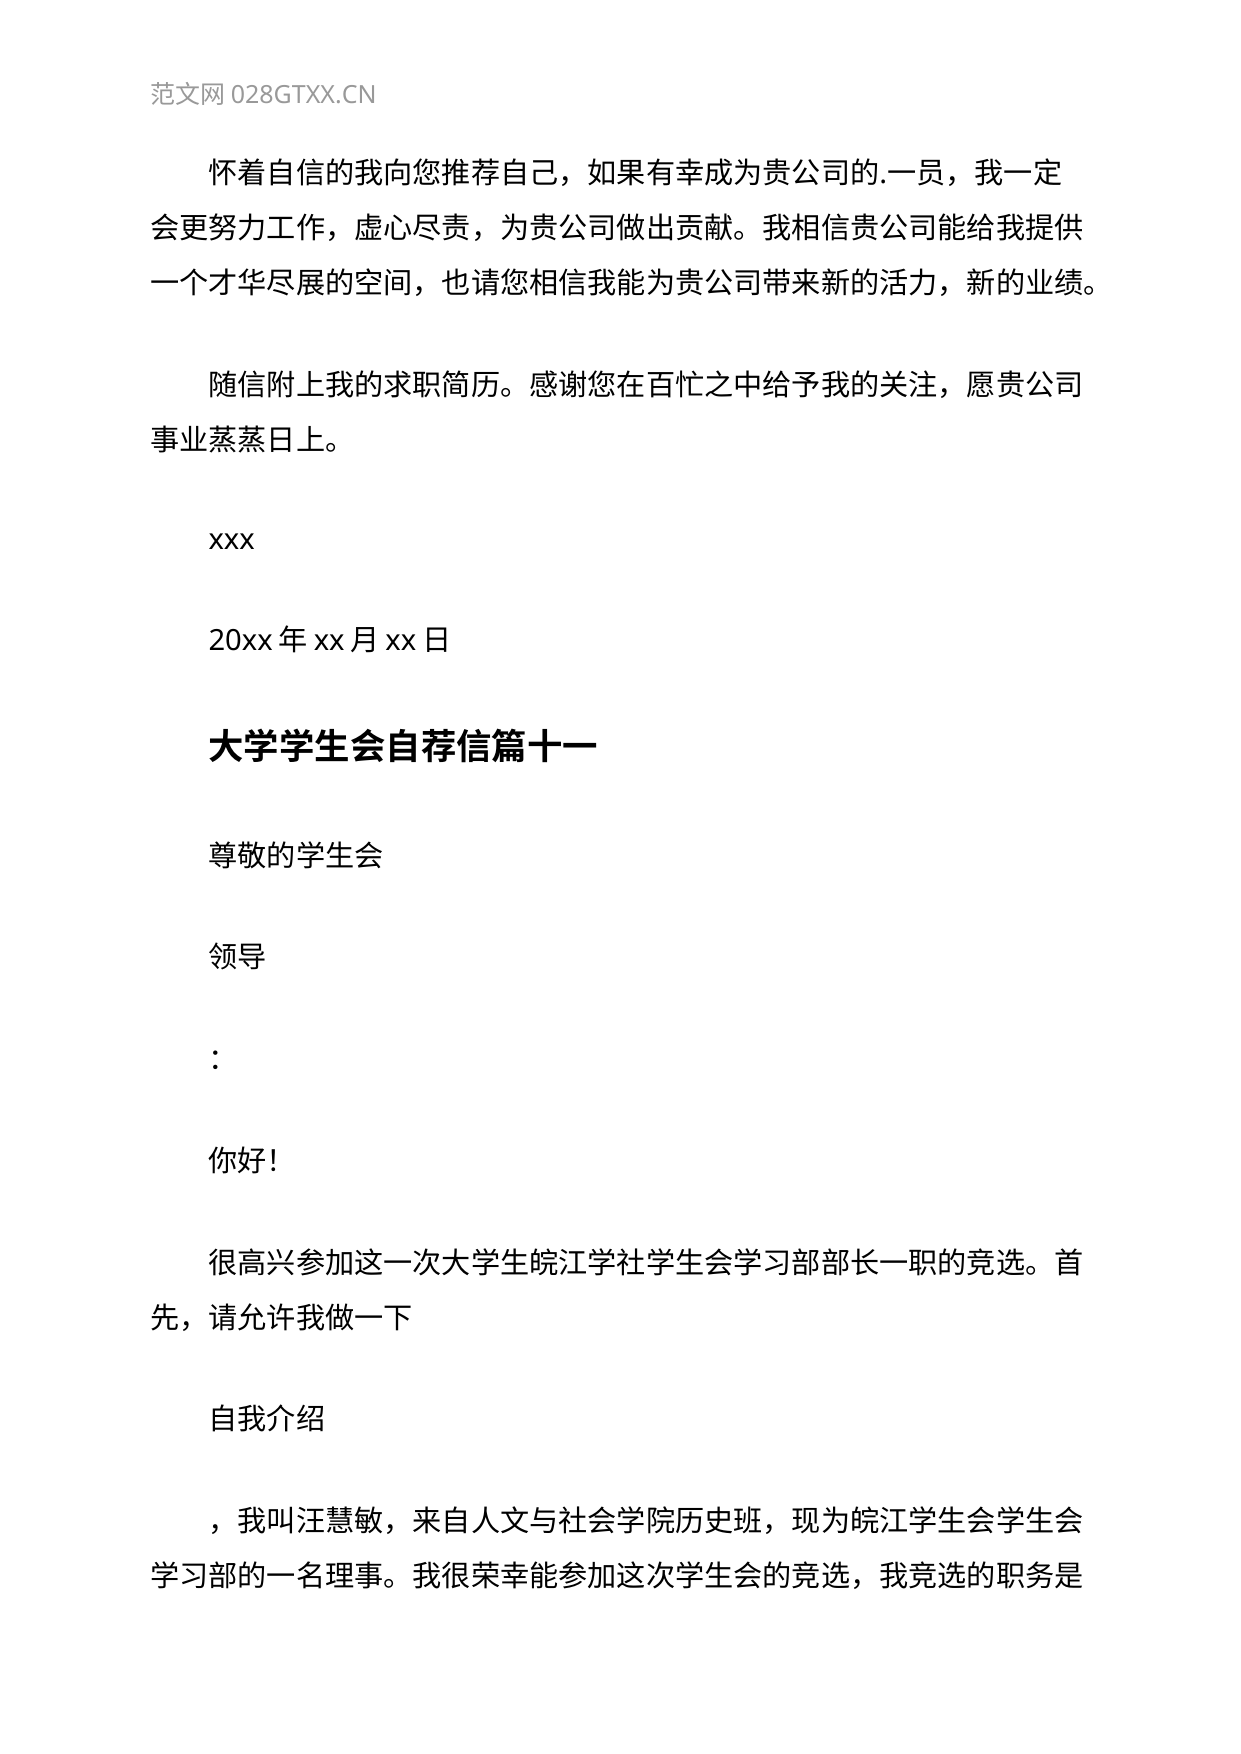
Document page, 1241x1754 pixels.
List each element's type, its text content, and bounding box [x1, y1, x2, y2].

text 领导 [150, 934, 1090, 976]
text 你好！ [150, 1137, 1090, 1180]
text 20xx年xx月xx日 [150, 617, 1090, 659]
text 自我介绍 [150, 1396, 1090, 1438]
text 很高兴参加这一次大学生皖江学社学生会学习部部长一职的竞选。首先，请允许我做一下 [150, 1239, 1090, 1336]
text 怀着自信的我向您推荐自己，如果有幸成为贵公司的.一员，我一定会更努力工作，虚心尽责，为贵公司做出贡献。我相信贵公司能给我提供一个才华尽展的空间，也请您相信我能为贵公司带来新的活力，新的业绩。 [150, 150, 1090, 302]
text 尊敬的学生会 [150, 832, 1090, 874]
text 随信附上我的求职简历。感谢您在百忙之中给予我的关注，愿贵公司事业蒸蒸日上。 [150, 362, 1090, 459]
text xxx [150, 518, 1090, 558]
text 大学学生会自荐信篇十一 [150, 719, 1090, 770]
text ： [150, 1036, 1090, 1078]
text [150, 1498, 1090, 1595]
